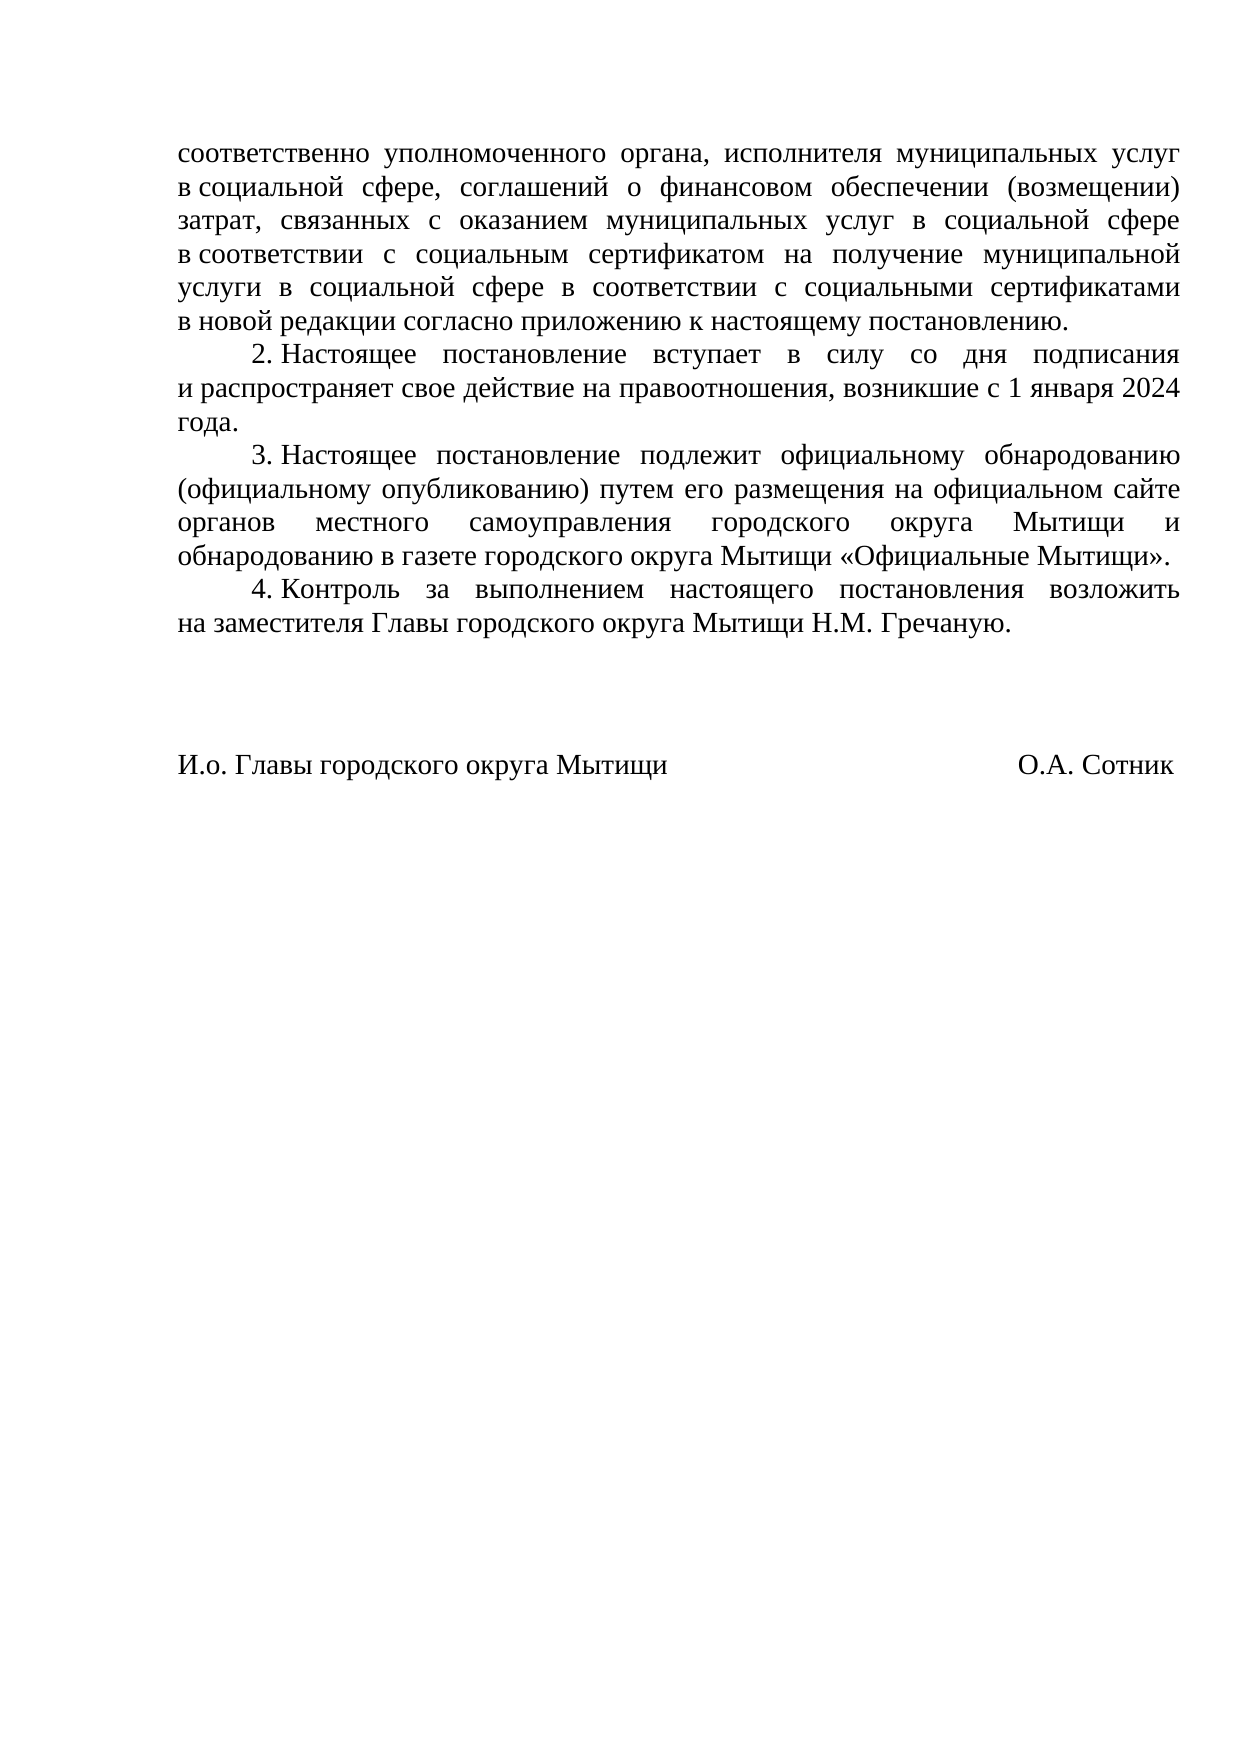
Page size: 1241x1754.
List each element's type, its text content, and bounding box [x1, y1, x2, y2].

text соответственно уполномоченного органа, исполнителя муниципальных услуг в социальной сфере, соглашений о финансовом обеспечении (возмещении) затрат, связанных с оказанием муниципальных услуг в социальной сфере в соответствии с социальным сертификатом на получение муниципальной услуги в социальной сфере в соответствии с социальными сертификатами в новой редакции согласно приложению к настоящему постановлению. [177, 135, 1181, 337]
list Настоящее постановление подлежит официальному обнародованию (официальному опубликованию) путем его размещения на официальном сайте органов местного самоуправления городского округа Мытищи и обнародованию в газете городского округа Мытищи «Официальные Мытищи». [177, 437, 1181, 571]
list Контроль за выполнением настоящего постановления возложить на заместителя Главы городского округа Мытищи Н.М. Гречаную. [177, 571, 1181, 638]
list Настоящее постановление вступает в силу со дня подписания и распространяет свое действие на правоотношения, возникшие с 1 января 2024 года. [177, 337, 1181, 437]
text И.о. Главы городского округа Мытищи О.А. Сотник [177, 747, 1181, 780]
